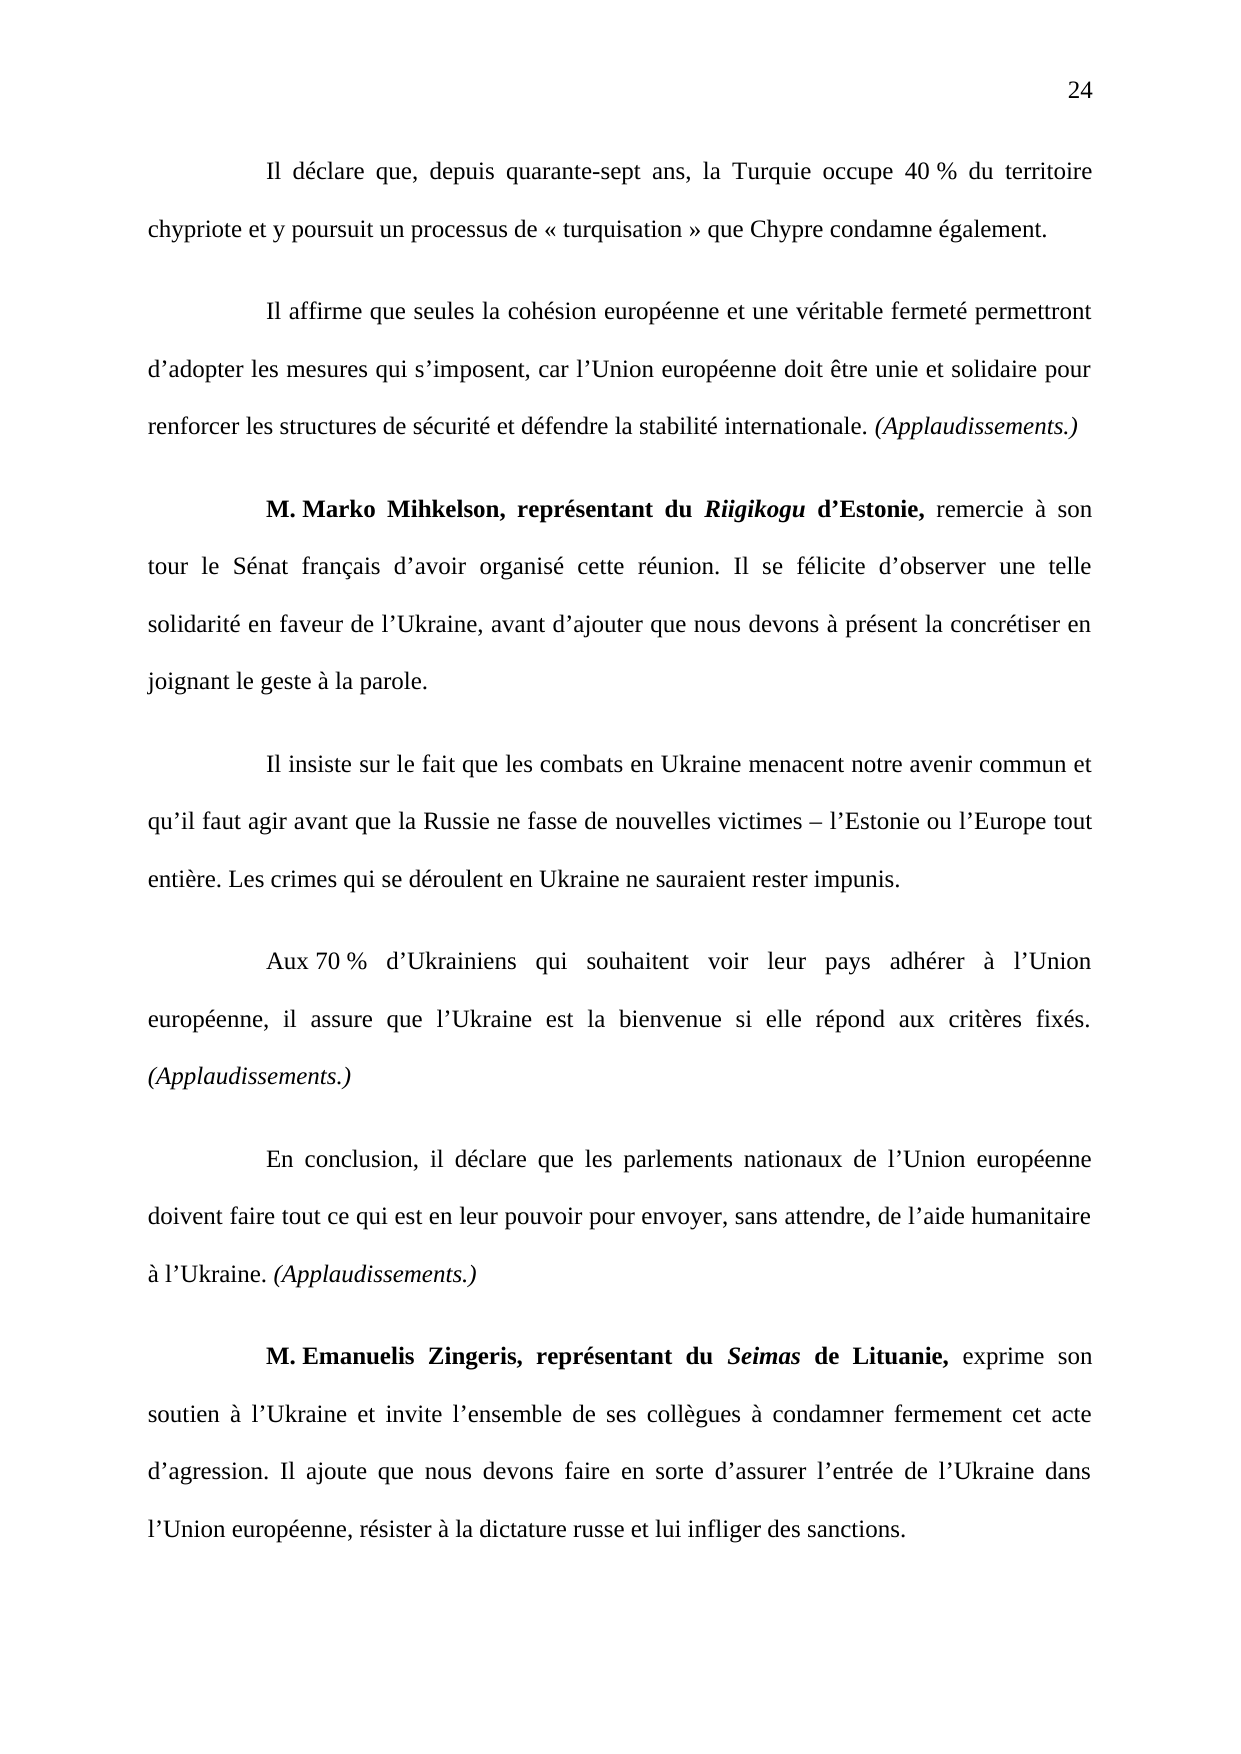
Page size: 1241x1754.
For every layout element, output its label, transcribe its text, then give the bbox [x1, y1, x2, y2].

text En conclusion, il déclare que les parlements nationaux de l’Union européenne doivent faire tout ce qui est en leur pouvoir pour envoyer, sans attendre, de l’aide humanitaire à l’Ukraine. (Applaudissements.) [148, 1144, 1092, 1288]
text Il insiste sur le fait que les combats en Ukraine menacent notre avenir commun et qu’il faut agir avant que la Russie ne fasse de nouvelles victimes – l’Estonie ou l’Europe tout entière. Les crimes qui se déroulent en Ukraine ne sauraient rester impunis. [148, 749, 1092, 893]
text Aux 70 % d’Ukrainiens qui souhaitent voir leur pays adhérer à l’Union européenne, il assure que l’Ukraine est la bienvenue si elle répond aux critères fixés. (Applaudissements.) [148, 946, 1092, 1090]
text M. Emanuelis Zingeris, représentant du Seimas de Lituanie, exprime son soutien à l’Ukraine et invite l’ensemble de ses collègues à condamner fermement cet acte d’agression. Il ajoute que nous devons faire en sorte d’assurer l’entrée de l’Ukraine dans l’Union européenne, résister à la dictature russe et lui infliger des sanctions. [148, 1341, 1092, 1543]
text M. Marko Mihkelson, représentant du Riigikogu d’Estonie, remercie à son tour le Sénat français d’avoir organisé cette réunion. Il se félicite d’observer une telle solidarité en faveur de l’Ukraine, avant d’ajouter que nous devons à présent la concrétiser en joignant le geste à la parole. [148, 494, 1092, 695]
text Il déclare que, depuis quarante-sept ans, la Turquie occupe 40 % du territoire chypriote et y poursuit un processus de « turquisation » que Chypre condamne également. [148, 156, 1092, 243]
text Il affirme que seules la cohésion européenne et une véritable fermeté permettront d’adopter les mesures qui s’imposent, car l’Union européenne doit être unie et solidaire pour renforcer les structures de sécurité et défendre la stabilité internationale. (Applaudissements.) [148, 296, 1092, 440]
